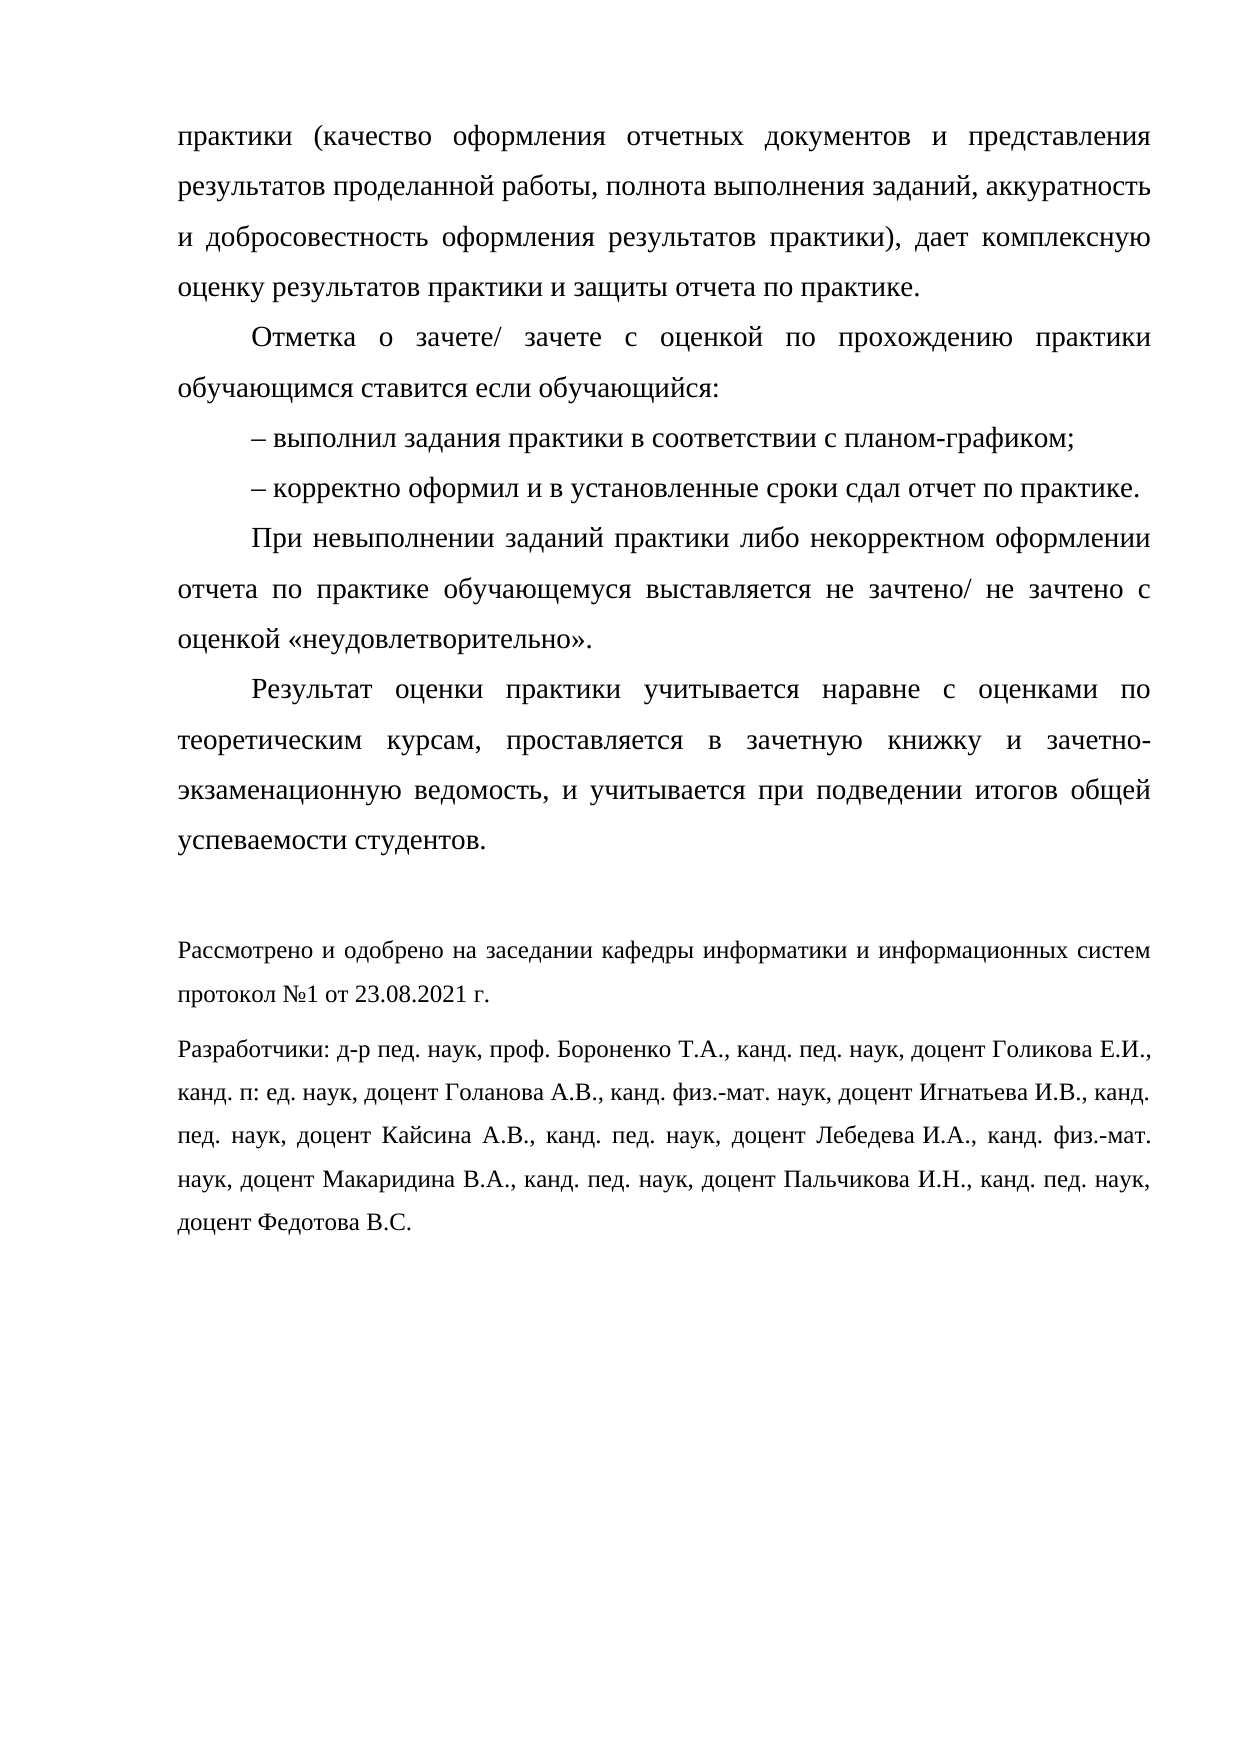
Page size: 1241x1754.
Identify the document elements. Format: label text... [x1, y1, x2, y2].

text Разработчики: д-р пед. наук, проф. Бороненко Т.А., канд. пед. наук, доцент Голикова Е.И., канд. п: ед. наук, доцент Голанова А.В., канд. физ.-мат. наук, доцент Игнатьева И.В., канд. пед. наук, доцент Кайсина А.В., канд. пед. наук, доцент Лебедева И.А., канд. физ.-мат. наук, доцент Макаридина В.А., канд. пед. наук, доцент Пальчикова И.Н., канд. пед. наук, доцент Федотова В.С. [177, 1034, 1152, 1236]
text Результат оценки практики учитывается наравне с оценками по теоретическим курсам, проставляется в зачетную книжку и зачетно-экзаменационную ведомость, и учитывается при подведении итогов общей успеваемости студентов. [177, 672, 1152, 856]
text Рассмотрено и одобрено на заседании кафедры информатики и информационных систем протокол №1 от 23.08.2021 г. [177, 936, 1152, 1007]
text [177, 118, 1152, 303]
text – выполнил задания практики в соответствии с планом-графиком; [177, 420, 1152, 453]
text – корректно оформил и в установленные сроки сдал отчет по практике. [177, 470, 1152, 504]
text Отметка о зачете/ зачете с оценкой по прохождению практики обучающимся ставится если обучающийся: [177, 319, 1152, 403]
text При невыполнении заданий практики либо некорректном оформлении отчета по практике обучающемуся выставляется не зачтено/ не зачтено с оценкой «неудовлетворительно». [177, 521, 1152, 655]
